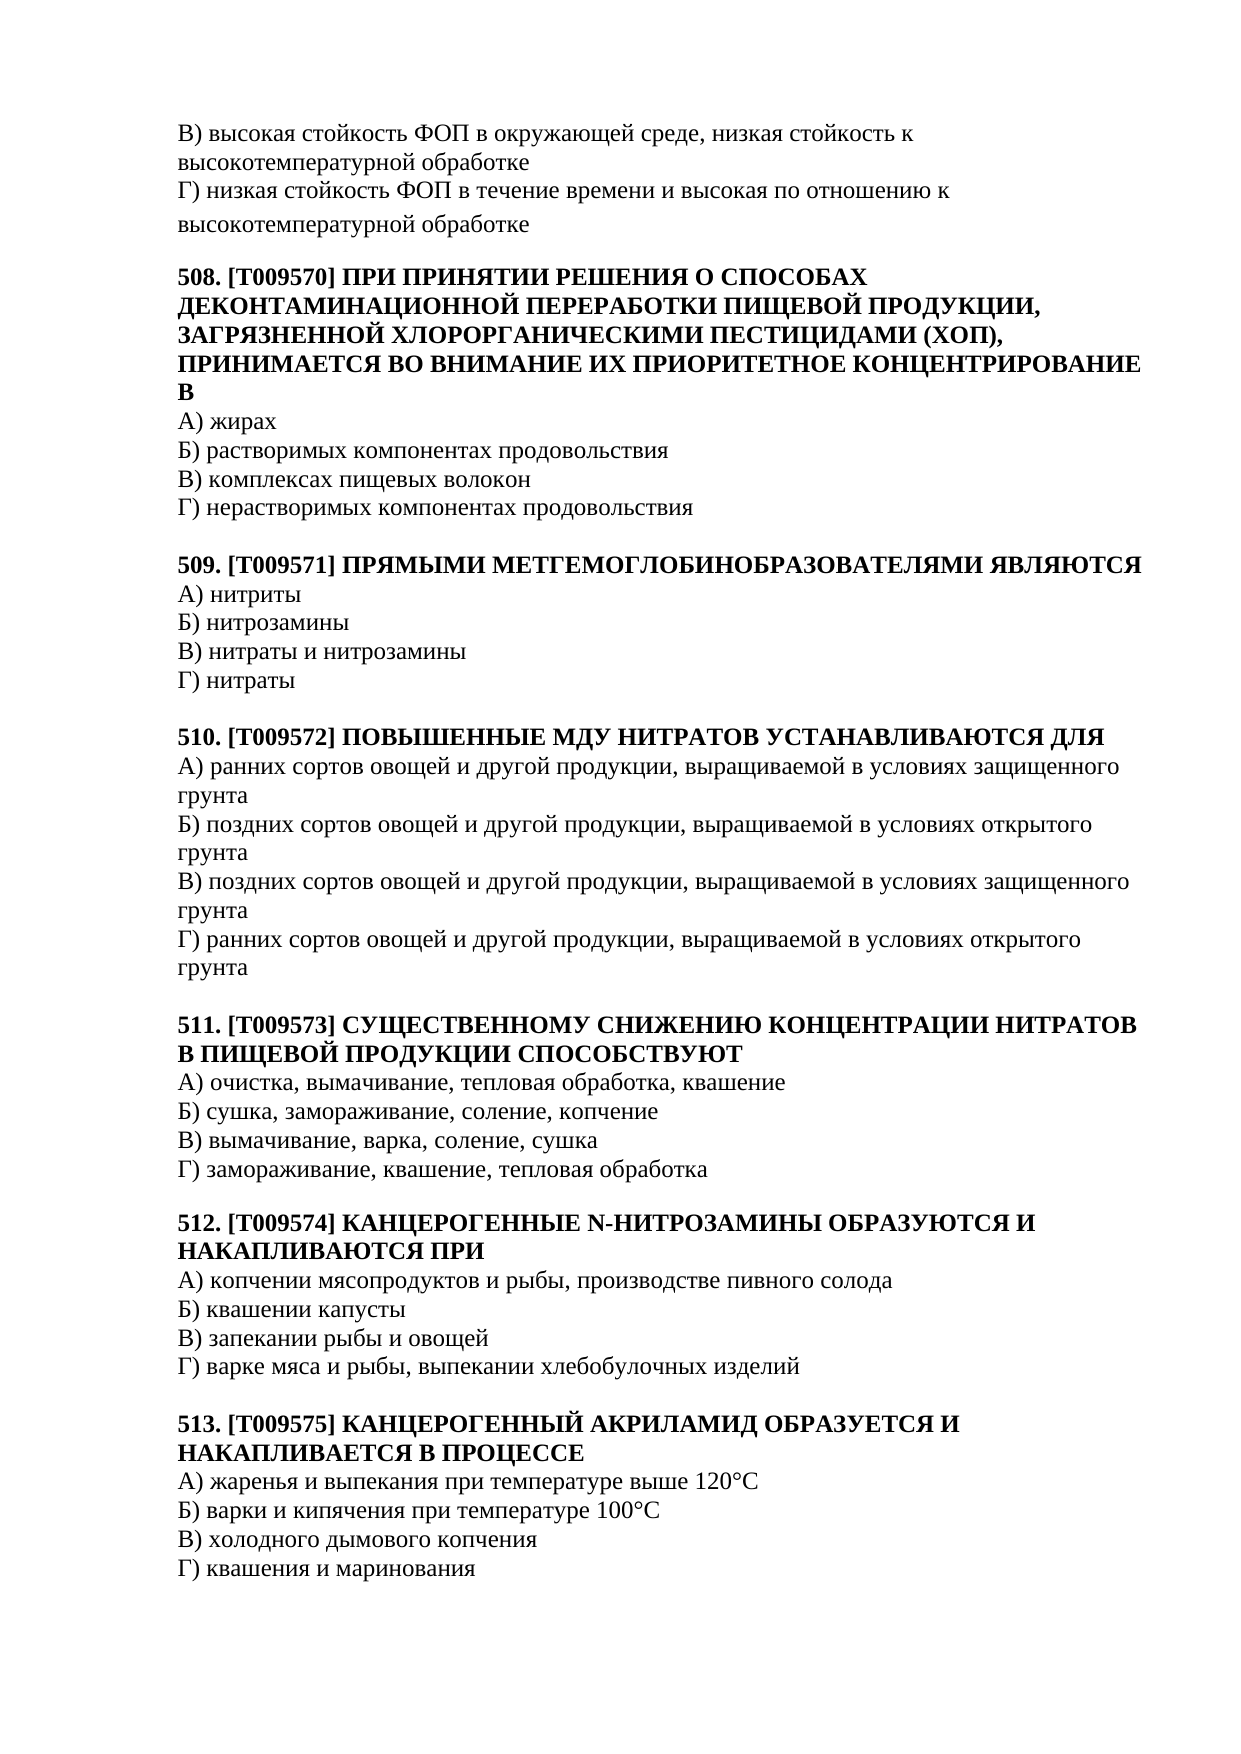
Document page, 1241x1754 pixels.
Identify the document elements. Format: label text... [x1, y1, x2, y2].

text В) нитраты и нитрозамины [177, 636, 1152, 665]
text Б) поздних сортов овощей и другой продукции, выращиваемой в условиях открытого грунта [177, 809, 1152, 866]
text А) нитриты [177, 579, 1152, 607]
text В) запекании рыбы и овощей [177, 1323, 1152, 1351]
text А) копчении мясопродуктов и рыбы, производстве пивного солода [177, 1265, 1152, 1294]
text В) комплексах пищевых волокон [177, 464, 1152, 492]
text 513. [T009575] КАНЦЕРОГЕННЫЙ АКРИЛАМИД ОБРАЗУЕТСЯ И НАКАПЛИВАЕТСЯ В ПРОЦЕССЕ [177, 1409, 1152, 1466]
text А) жирах [177, 406, 1152, 435]
text В) вымачивание, варка, соление, сушка [177, 1125, 1152, 1154]
text 509. [T009571] ПРЯМЫМИ МЕТГЕМОГЛОБИНОБРАЗОВАТЕЛЯМИ ЯВЛЯЮТСЯ [177, 550, 1152, 579]
text Г) низкая стойкость ФОП в течение времени и высокая по отношению к высокотемпературной обработке [177, 176, 1152, 237]
text Б) нитрозамины [177, 607, 1152, 636]
text Г) замораживание, квашение, тепловая обработка [177, 1154, 1152, 1182]
text Г) варке мяса и рыбы, выпекании хлебобулочных изделий [177, 1351, 1152, 1380]
text 511. [T009573] СУЩЕСТВЕННОМУ СНИЖЕНИЮ КОНЦЕНТРАЦИИ НИТРАТОВ В ПИЩЕВОЙ ПРОДУКЦИИ СПОСОБСТВУЮТ [177, 1010, 1152, 1067]
text Г) ранних сортов овощей и другой продукции, выращиваемой в условиях открытого грунта [177, 924, 1152, 981]
text Б) растворимых компонентах продовольствия [177, 435, 1152, 464]
text В) поздних сортов овощей и другой продукции, выращиваемой в условиях защищенного грунта [177, 866, 1152, 924]
text Г) квашения и маринования [177, 1553, 1152, 1581]
text А) жаренья и выпекания при температуре выше 120°С [177, 1466, 1152, 1495]
text 512. [T009574] КАНЦЕРОГЕННЫЕ N-НИТРОЗАМИНЫ ОБРАЗУЮТСЯ И НАКАПЛИВАЮТСЯ ПРИ [177, 1208, 1152, 1265]
text В) холодного дымового копчения [177, 1524, 1152, 1553]
text Б) квашении капусты [177, 1294, 1152, 1323]
text А) ранних сортов овощей и другой продукции, выращиваемой в условиях защищенного грунта [177, 751, 1152, 809]
text 508. [T009570] ПРИ ПРИНЯТИИ РЕШЕНИЯ О СПОСОБАХ ДЕКОНТАМИНАЦИОННОЙ ПЕРЕРАБОТКИ ПИЩЕВОЙ ПРОДУКЦИИ, ЗАГРЯЗНЕННОЙ ХЛОРОРГАНИЧЕСКИМИ ПЕСТИЦИДАМИ (ХОП), ПРИНИМАЕТСЯ ВО ВНИМАНИЕ ИХ ПРИОРИТЕТНОЕ КОНЦЕНТРИРОВАНИЕ В [177, 262, 1152, 406]
text А) очистка, вымачивание, тепловая обработка, квашение [177, 1067, 1152, 1096]
text Б) варки и кипячения при температуре 100°С [177, 1495, 1152, 1524]
text Г) нерастворимых компонентах продовольствия [177, 492, 1152, 521]
text 510. [T009572] ПОВЫШЕННЫЕ МДУ НИТРАТОВ УСТАНАВЛИВАЮТСЯ ДЛЯ [177, 722, 1152, 751]
text Б) сушка, замораживание, соление, копчение [177, 1096, 1152, 1125]
text Г) нитраты [177, 665, 1152, 694]
text В) высокая стойкость ФОП в окружающей среде, низкая стойкость к высокотемпературной обработке [177, 118, 1152, 176]
